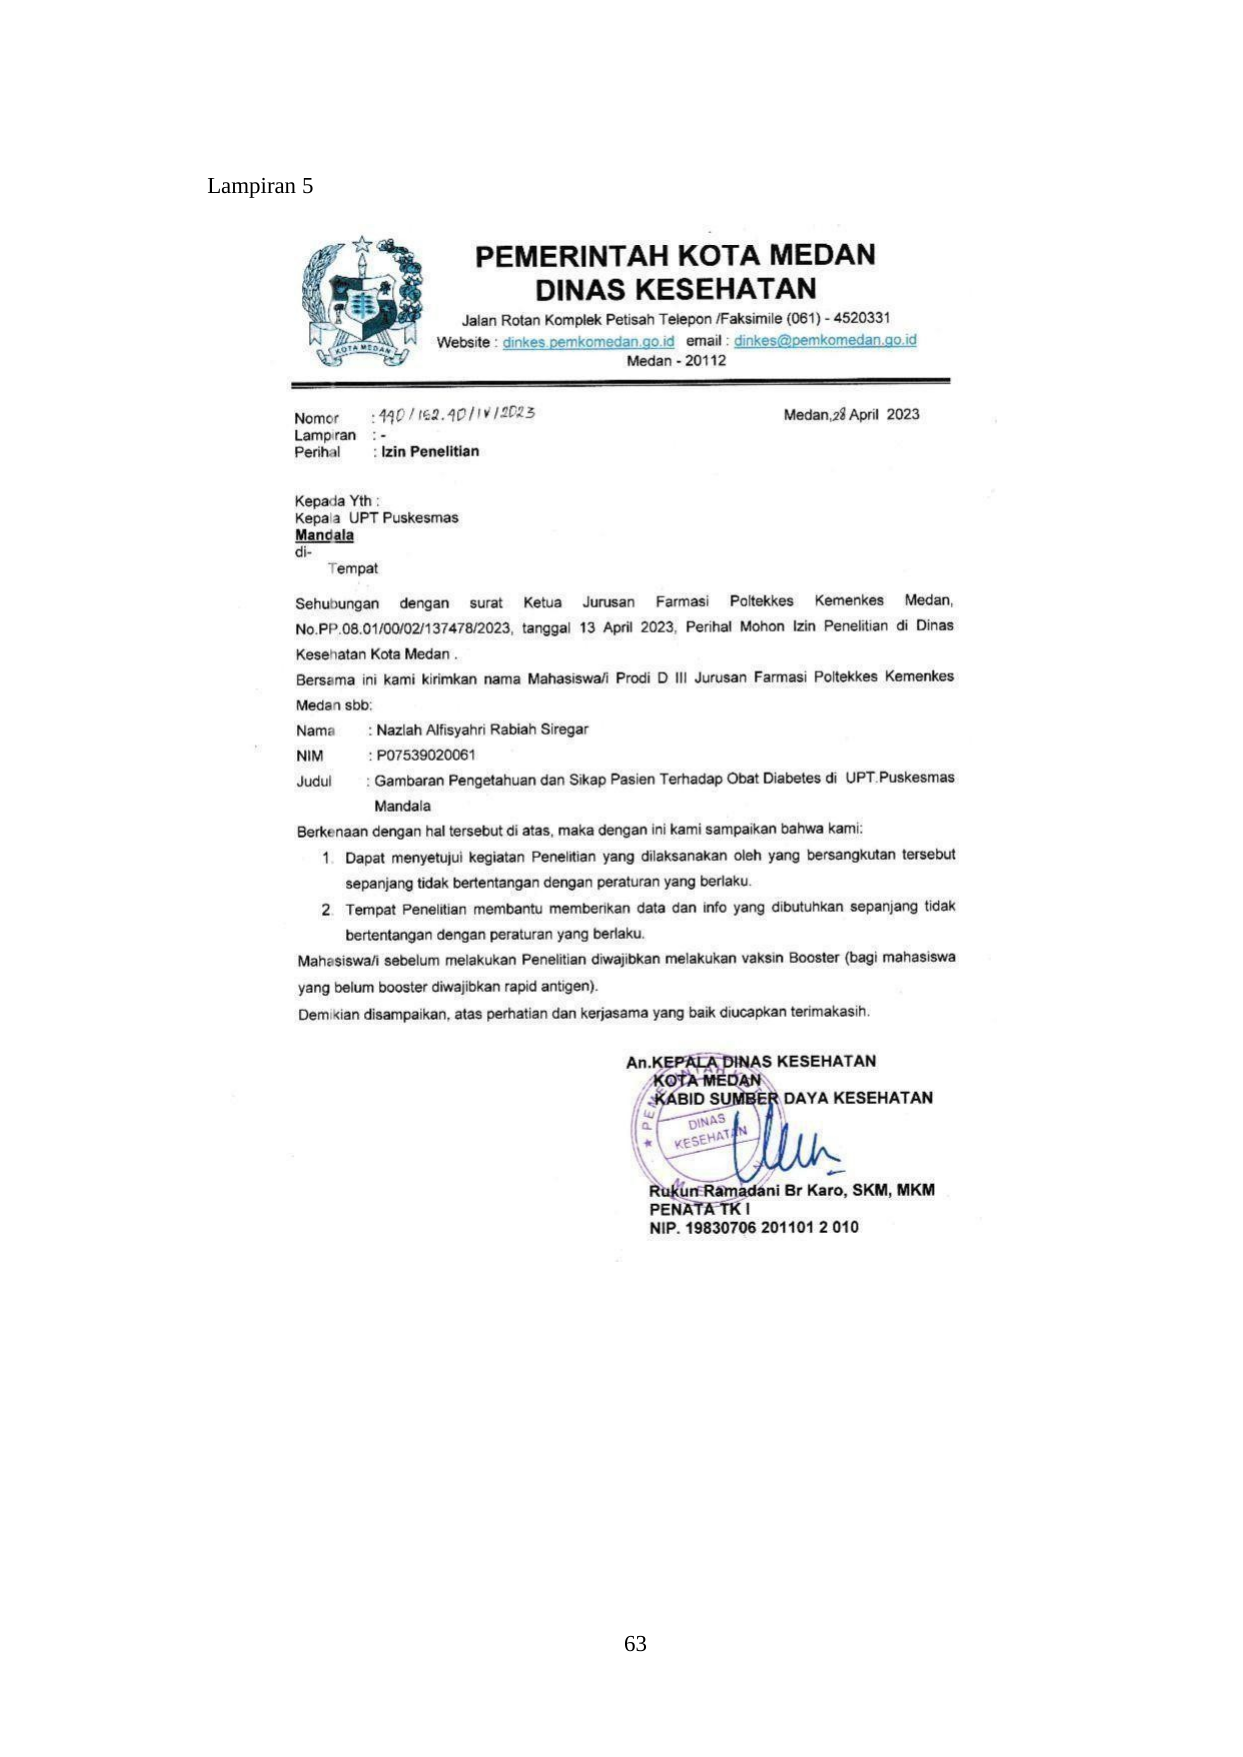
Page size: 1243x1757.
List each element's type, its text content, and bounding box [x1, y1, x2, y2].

picture [230, 224, 998, 1262]
text Lampiran 5 [207, 172, 1093, 198]
